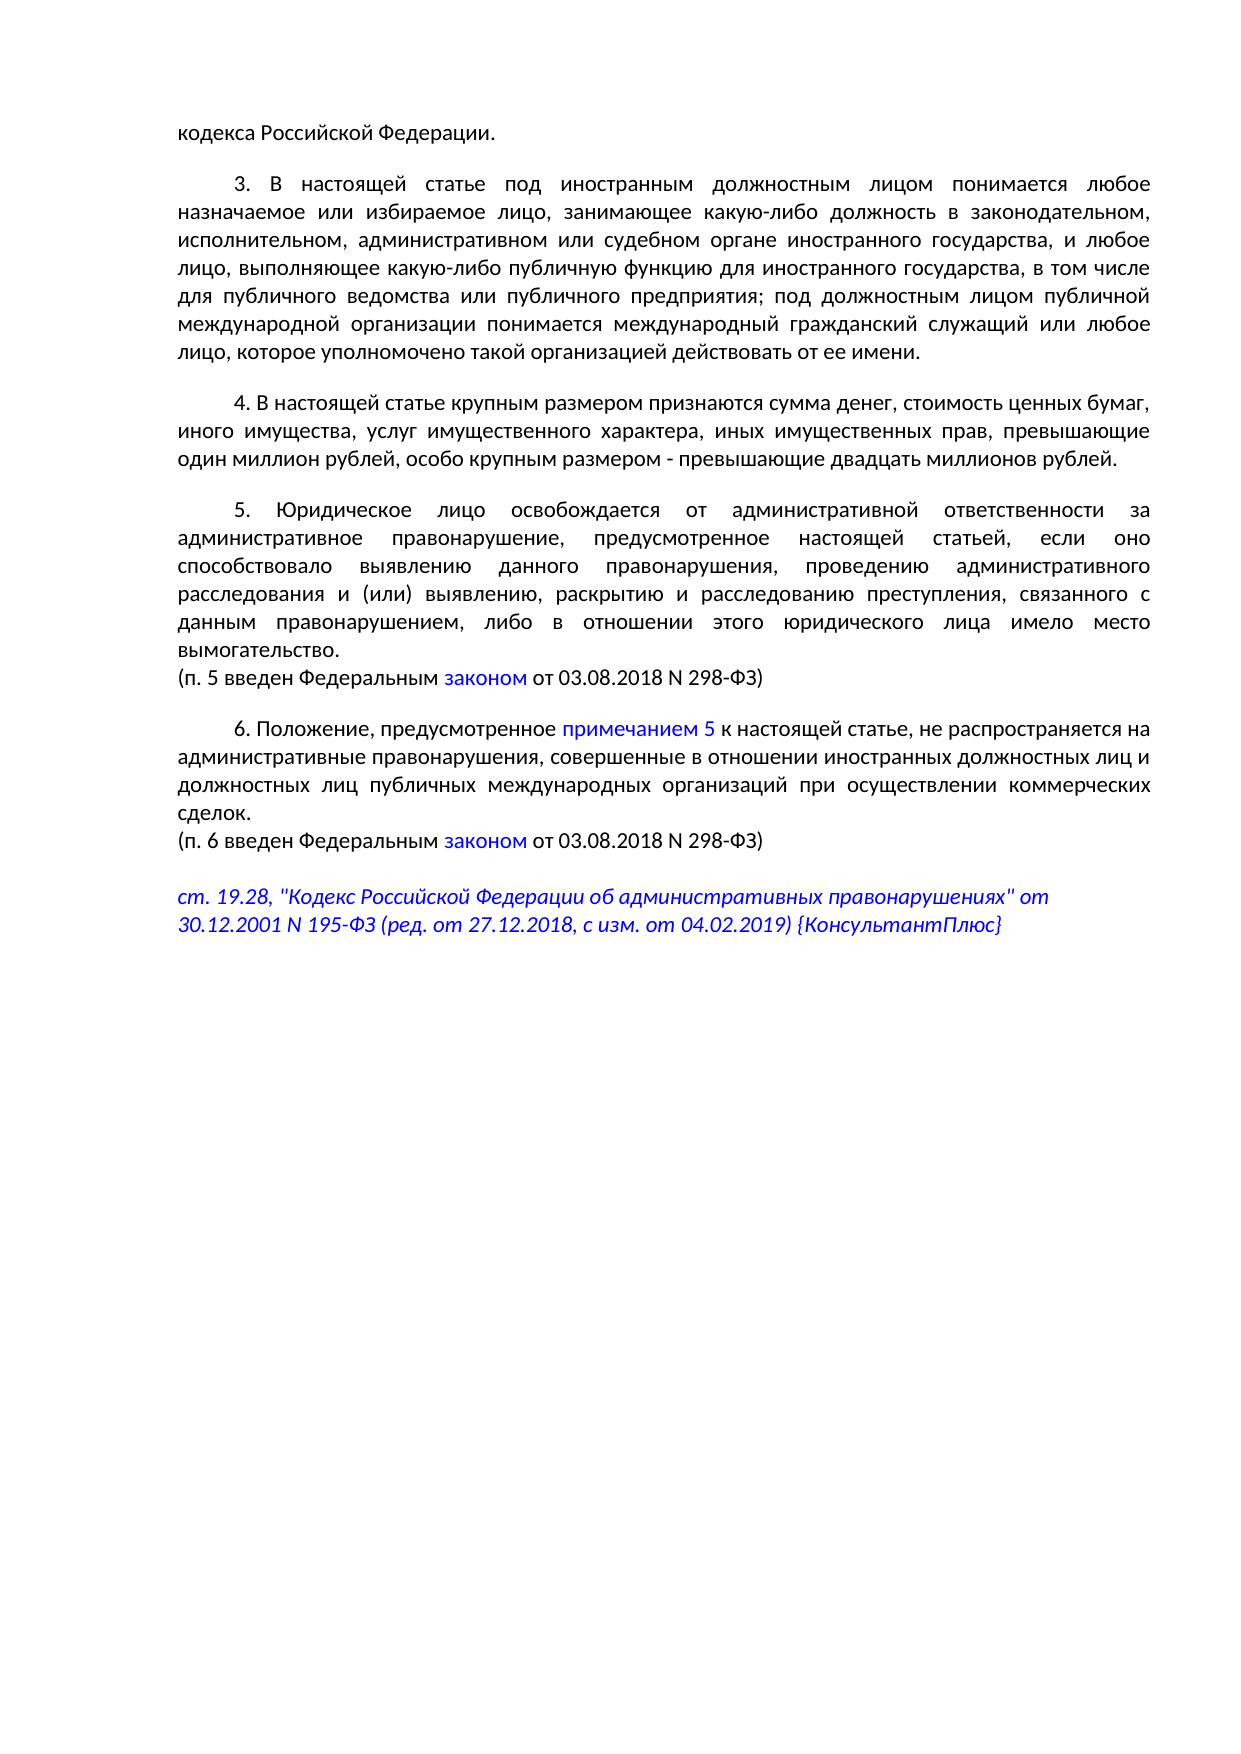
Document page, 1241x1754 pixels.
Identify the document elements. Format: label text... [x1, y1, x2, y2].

text (п. 5 введен Федеральным законом от 03.08.2018 N 298-ФЗ) [177, 663, 1152, 691]
text (п. 6 введен Федеральным законом от 03.08.2018 N 298-ФЗ) [177, 826, 1152, 854]
text ст. 19.28, "Кодекс Российской Федерации об административных правонарушениях" от 30.12.2001 N 195-ФЗ (ред. от 27.12.2018, с изм. от 04.02.2019) {КонсультантПлюс} [177, 854, 1152, 966]
text 6. Положение, предусмотренное примечанием 5 к настоящей статье, не распространяется на административные правонарушения, совершенные в отношении иностранных должностных лиц и должностных лиц публичных международных организаций при осуществлении коммерческих сделок. [177, 714, 1152, 826]
text 4. В настоящей статье крупным размером признаются сумма денег, стоимость ценных бумаг, иного имущества, услуг имущественного характера, иных имущественных прав, превышающие один миллион рублей, особо крупным размером - превышающие двадцать миллионов рублей. [177, 388, 1152, 472]
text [177, 118, 1152, 146]
text 3. В настоящей статье под иностранным должностным лицом понимается любое назначаемое или избираемое лицо, занимающее какую-либо должность в законодательном, исполнительном, административном или судебном органе иностранного государства, и любое лицо, выполняющее какую-либо публичную функцию для иностранного государства, в том числе для публичного ведомства или публичного предприятия; под должностным лицом публичной международной организации понимается международный гражданский служащий или любое лицо, которое уполномочено такой организацией действовать от ее имени. [177, 169, 1152, 365]
text 5. Юридическое лицо освобождается от административной ответственности за административное правонарушение, предусмотренное настоящей статьей, если оно способствовало выявлению данного правонарушения, проведению административного расследования и (или) выявлению, раскрытию и расследованию преступления, связанного с данным правонарушением, либо в отношении этого юридического лица имело место вымогательство. [177, 495, 1152, 663]
